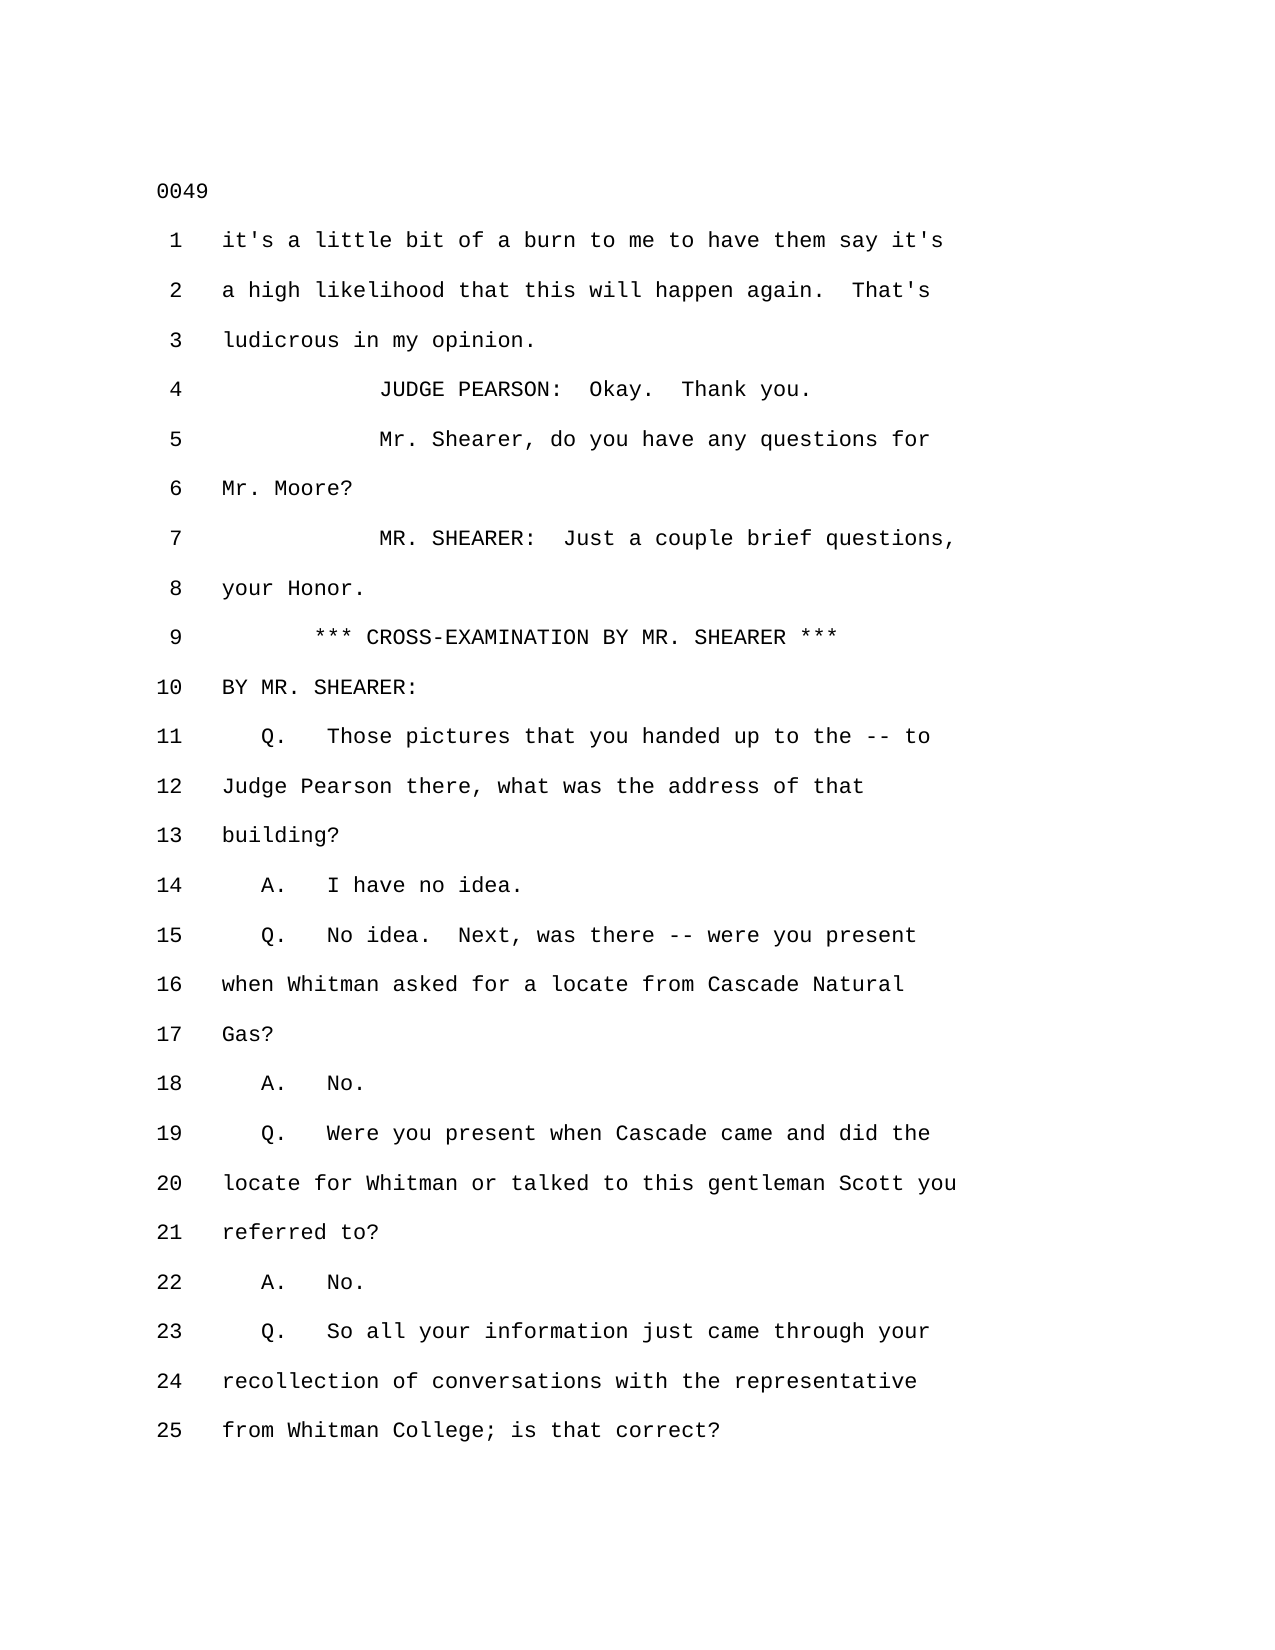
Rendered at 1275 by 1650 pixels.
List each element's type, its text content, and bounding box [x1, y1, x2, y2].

text 11 Q. Those pictures that you handed up to the -- to [156, 725, 1119, 750]
text 12 Judge Pearson there, what was the address of that [156, 775, 1119, 800]
text 3 ludicrous in my opinion. [156, 329, 1119, 353]
text 20 locate for Whitman or talked to this gentleman Scott you [156, 1172, 1119, 1196]
text 14 A. I have no idea. [156, 874, 1119, 899]
text 16 when Whitman asked for a locate from Cascade Natural [156, 973, 1119, 998]
text 2 a high likelihood that this will happen again. That's [156, 279, 1119, 304]
text 8 your Honor. [156, 577, 1119, 601]
text 19 Q. Were you present when Cascade came and did the [156, 1122, 1119, 1147]
text 18 A. No. [156, 1072, 1119, 1097]
text 24 recollection of conversations with the representative [156, 1370, 1119, 1395]
text 13 building? [156, 824, 1119, 849]
text 23 Q. So all your information just came through your [156, 1320, 1119, 1345]
text 5 Mr. Shearer, do you have any questions for [156, 428, 1119, 453]
text 21 referred to? [156, 1221, 1119, 1246]
text 10 BY MR. SHEARER: [156, 676, 1119, 701]
text 17 Gas? [156, 1023, 1119, 1048]
text 9 *** CROSS-EXAMINATION BY MR. SHEARER *** [156, 626, 1119, 651]
text 25 from Whitman College; is that correct? [156, 1419, 1119, 1444]
text 0049 [156, 180, 1119, 205]
text 4 JUDGE PEARSON: Okay. Thank you. [156, 378, 1119, 403]
text 22 A. No. [156, 1271, 1119, 1296]
text 1 it's a little bit of a burn to me to have them say it's [156, 229, 1119, 254]
text 7 MR. SHEARER: Just a couple brief questions, [156, 527, 1119, 552]
text 15 Q. No idea. Next, was there -- were you present [156, 924, 1119, 948]
text 6 Mr. Moore? [156, 477, 1119, 502]
